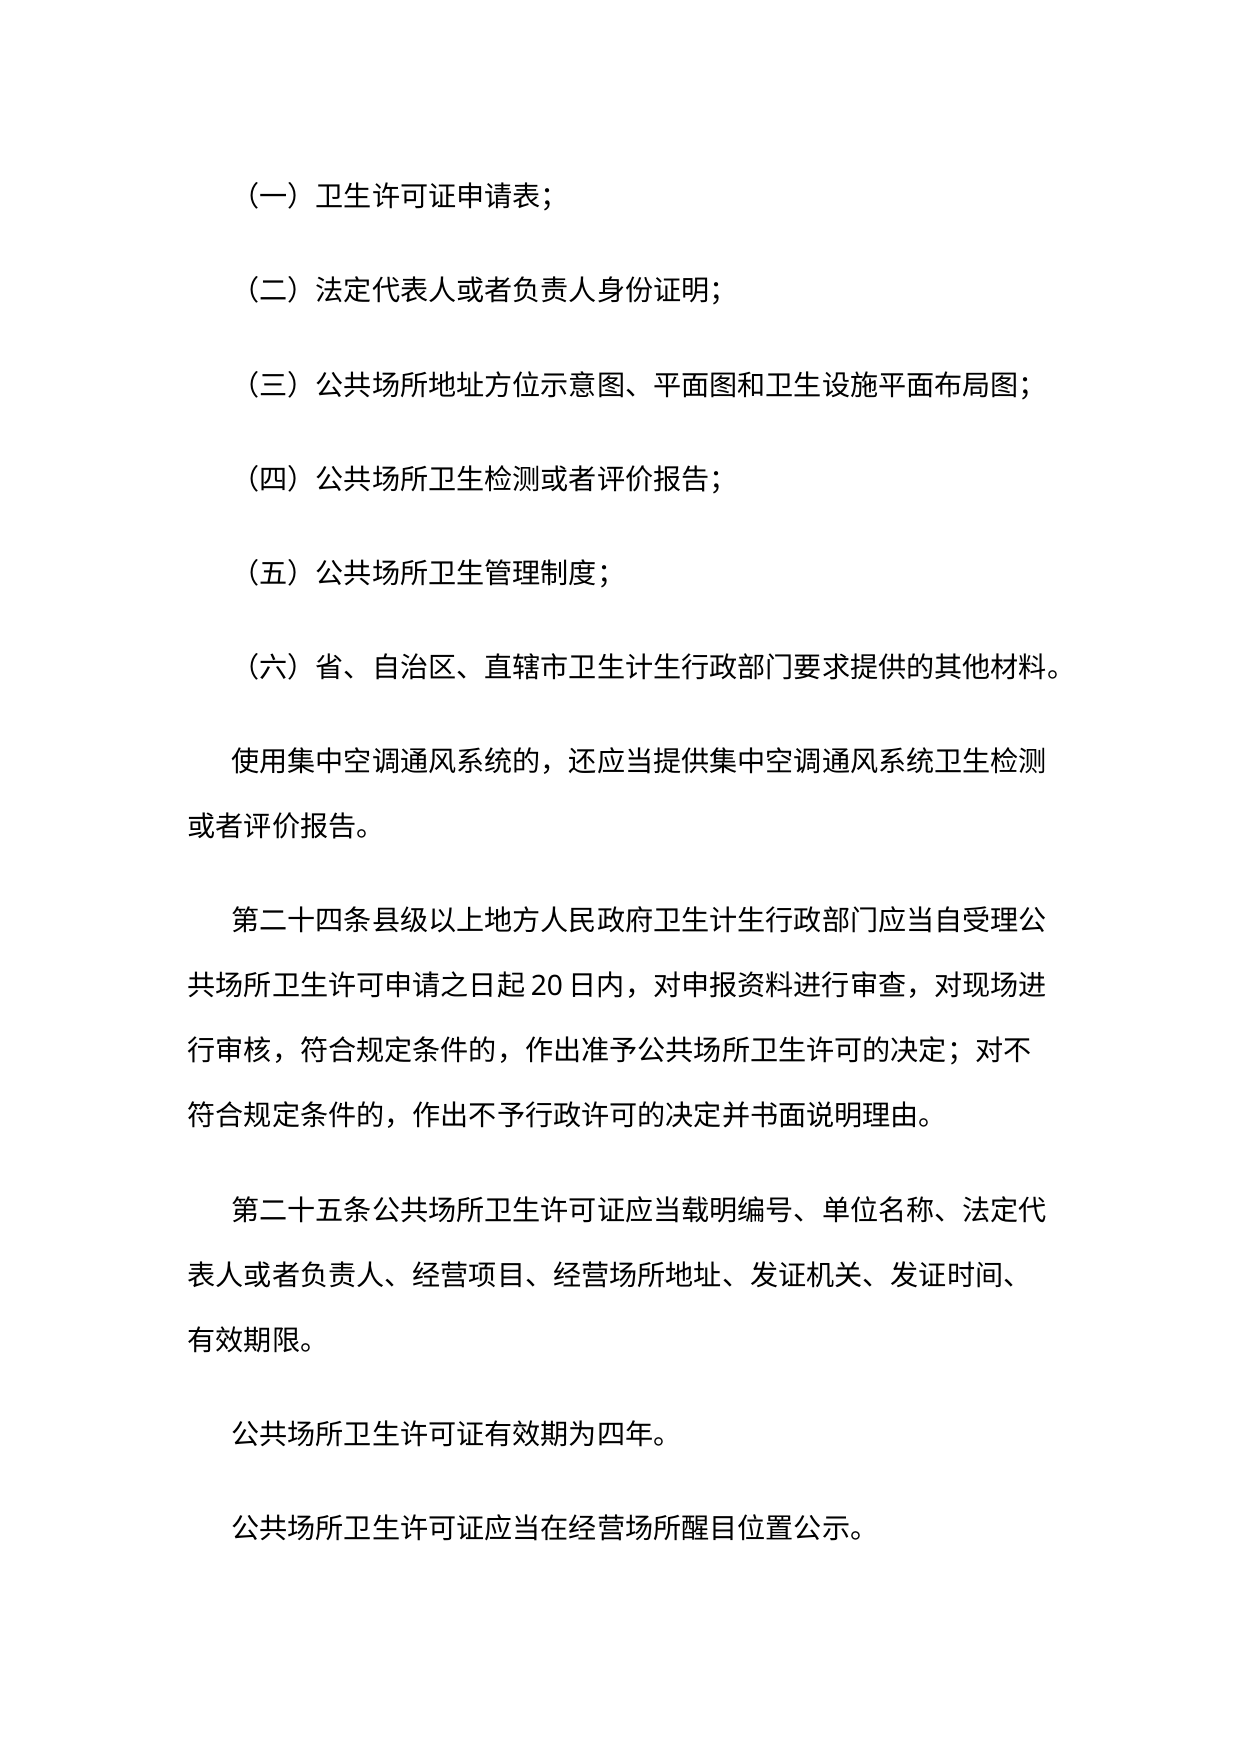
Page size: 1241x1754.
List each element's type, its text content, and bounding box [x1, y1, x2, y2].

text 公共场所卫生许可证有效期为四年。 [187, 1399, 1053, 1464]
text 第二十五条公共场所卫生许可证应当载明编号、单位名称、法定代表人或者负责人、经营项目、经营场所地址、发证机关、发证时间、有效期限。 [187, 1175, 1053, 1370]
text （四）公共场所卫生检测或者评价报告； [187, 444, 1053, 509]
text （二）法定代表人或者负责人身份证明； [187, 256, 1053, 321]
text 第二十四条县级以上地方人民政府卫生计生行政部门应当自受理公共场所卫生许可申请之日起20日内，对申报资料进行审查，对现场进行审核，符合规定条件的，作出准予公共场所卫生许可的决定；对不符合规定条件的，作出不予行政许可的决定并书面说明理由。 [187, 886, 1053, 1146]
text （五）公共场所卫生管理制度； [187, 539, 1053, 604]
text （三）公共场所地址方位示意图、平面图和卫生设施平面布局图； [187, 350, 1053, 415]
text 使用集中空调通风系统的，还应当提供集中空调通风系统卫生检测或者评价报告。 [187, 727, 1053, 857]
text 公共场所卫生许可证应当在经营场所醒目位置公示。 [187, 1494, 1053, 1559]
text （六）省、自治区、直辖市卫生计生行政部门要求提供的其他材料。 [187, 633, 1053, 698]
text （一）卫生许可证申请表； [187, 162, 1053, 227]
